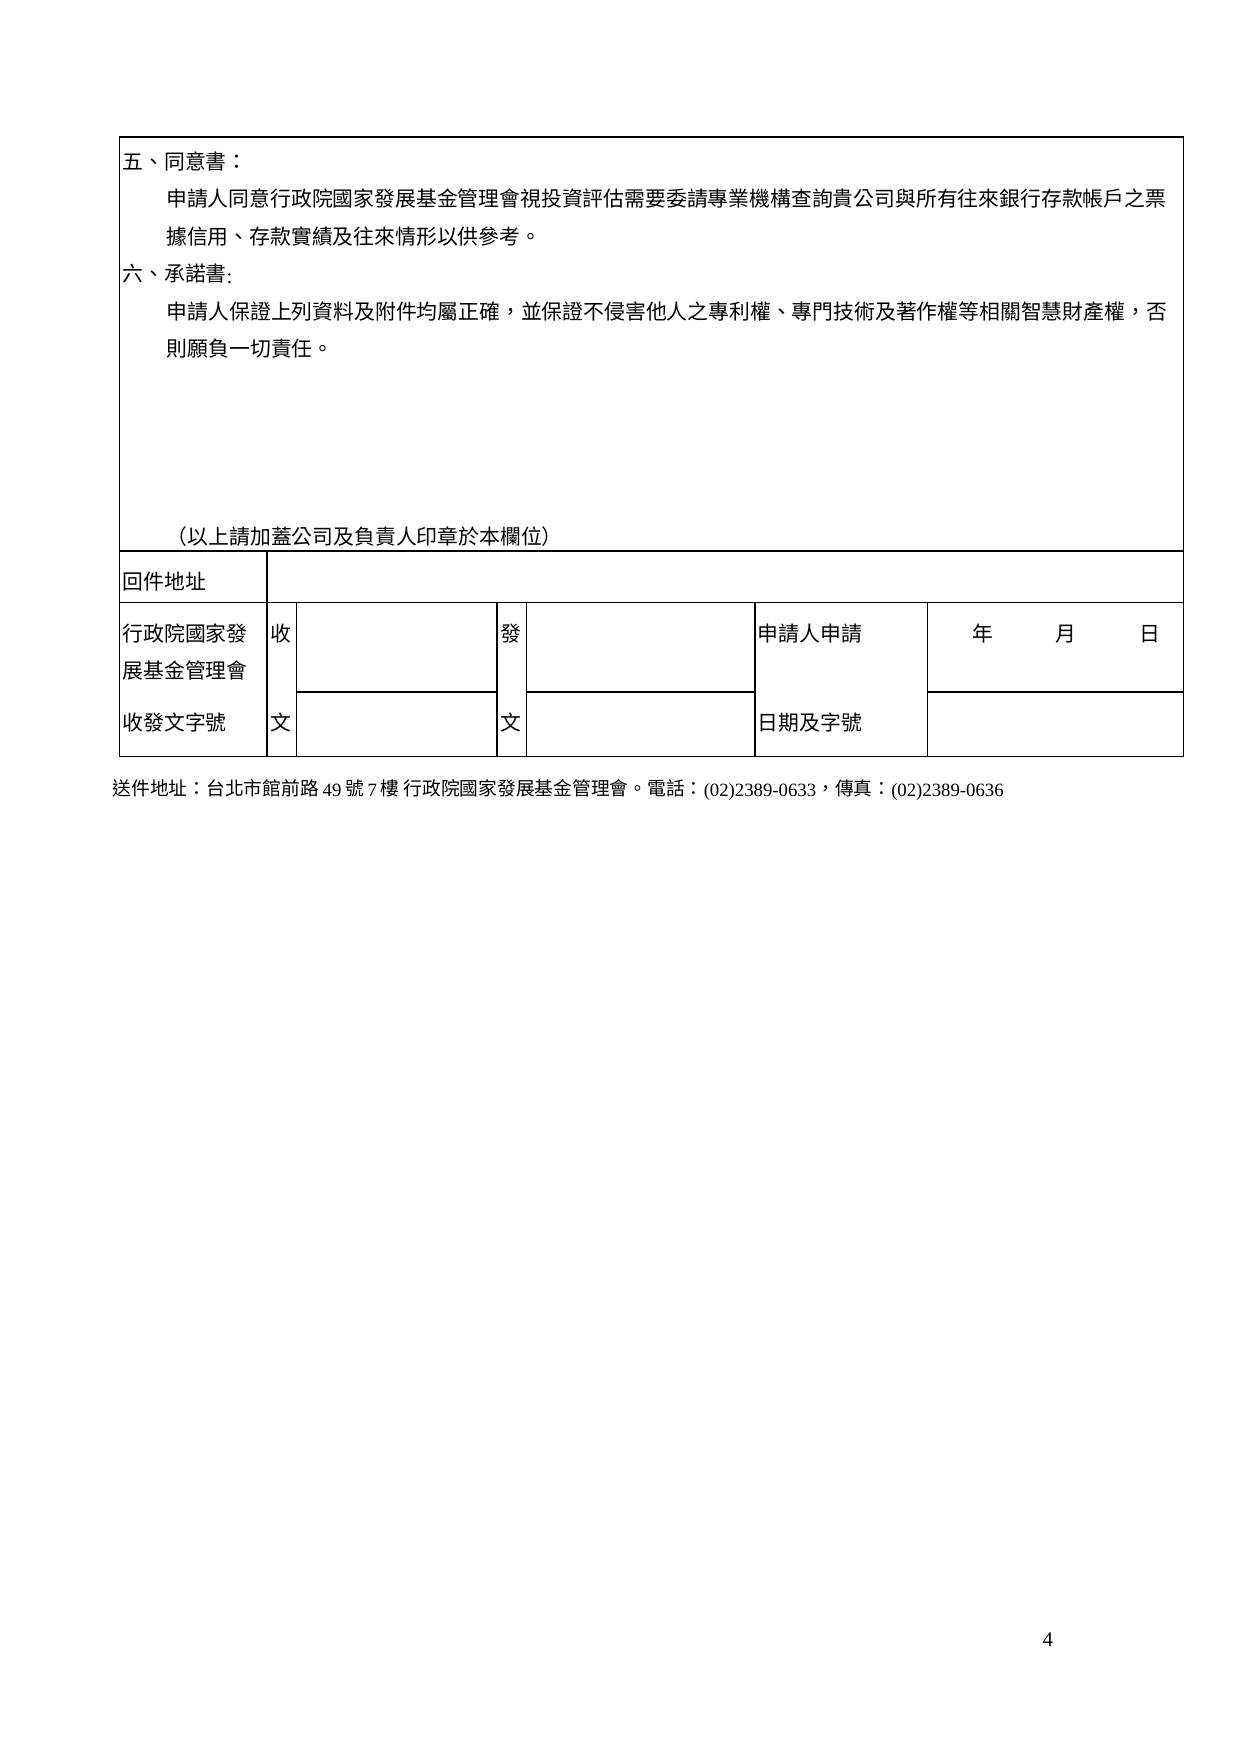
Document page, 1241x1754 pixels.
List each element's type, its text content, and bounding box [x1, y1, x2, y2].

table_cell [297, 693, 496, 756]
table_cell 日期及字號 [756, 691, 927, 756]
table_cell [527, 693, 754, 756]
table_cell 文 [498, 691, 526, 756]
table_cell 五、同意書： 申請人同意行政院國家發展基金管理會視投資評估需要委請專業機構查詢貴公司與所有往來銀行存款帳戶之票據信用、存款實績及往來情形以供參考。 六、承諾書: 申請人保證上列資料及附件均屬正確，並保證不侵害他人之專利權、專門技術及著作權等相關智慧財產權，否則願負一切責任。 （以上請加蓋公司及負責人印章於本欄位） [120, 138, 1183, 550]
table_cell 回件地址 [120, 552, 266, 602]
table_cell [527, 603, 754, 691]
table_cell 文 [268, 691, 296, 756]
table_cell [268, 552, 1183, 602]
table_cell 行政院國家發展基金管理會 [120, 603, 266, 691]
table_cell [297, 603, 496, 691]
table_cell 申請人申請 [756, 603, 927, 691]
text 送件地址：台北市館前路49號7樓 行政院國家發展基金管理會。電話：(02)2389-0633，傳真：(02)2389-0636 [112, 763, 1053, 801]
table_cell 收 [268, 603, 296, 691]
table_cell 發 [498, 603, 526, 691]
table_cell 收發文字號 [120, 691, 266, 756]
table_cell [928, 693, 1183, 756]
table_cell 年 月 日 [928, 603, 1183, 691]
